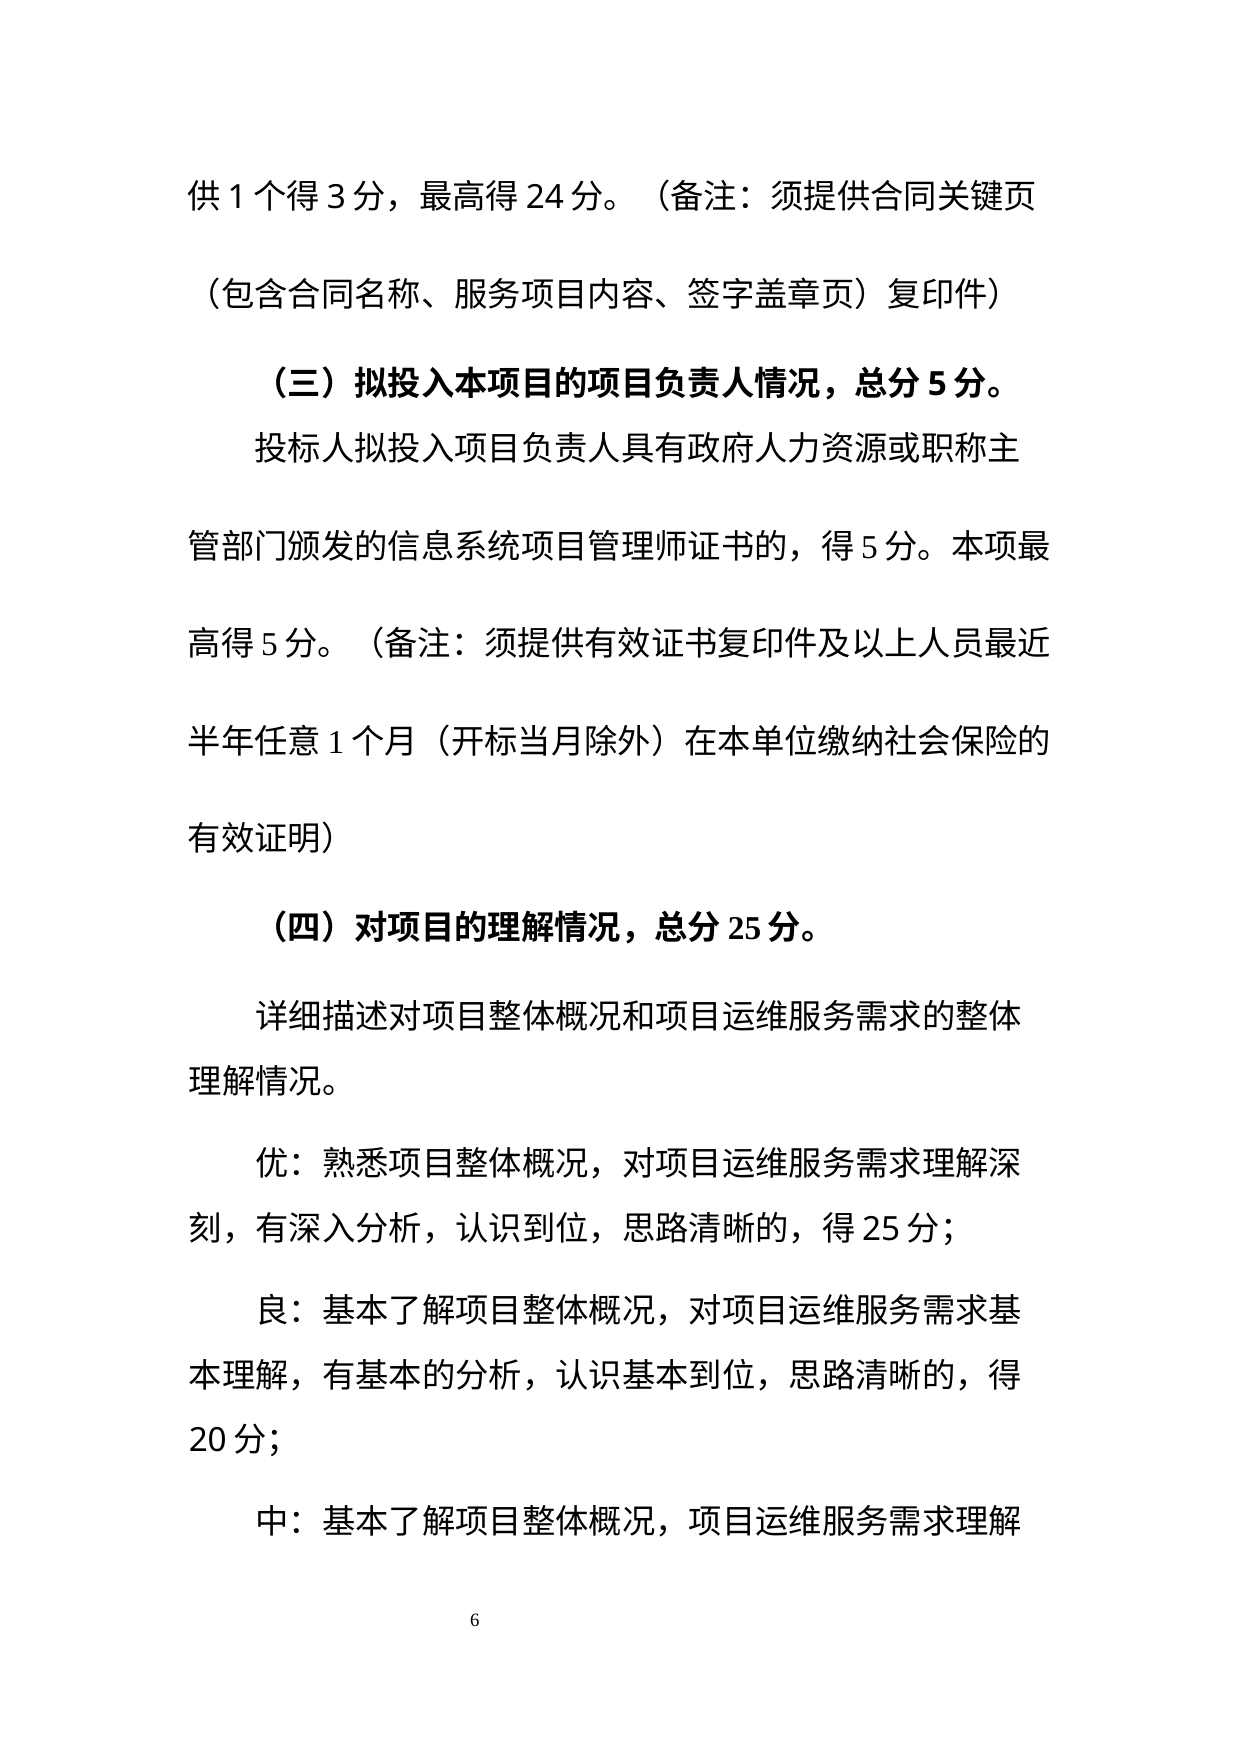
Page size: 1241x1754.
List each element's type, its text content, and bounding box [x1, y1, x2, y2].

text （三）拟投入本项目的项目负责人情况，总分5分。 [187, 348, 1053, 413]
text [188, 1487, 1053, 1552]
text 投标人拟投入项目负责人具有政府人力资源或职称主管部门颁发的信息系统项目管理师证书的，得5分。本项最高得5分。（备注：须提供有效证书复印件及以上人员最近半年任意1个月（开标当月除外）在本单位缴纳社会保险的有效证明） [187, 413, 1053, 868]
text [187, 162, 1053, 324]
text 优：熟悉项目整体概况，对项目运维服务需求理解深刻，有深入分析，认识到位，思路清晰的，得25分； [188, 1128, 1053, 1258]
text 详细描述对项目整体概况和项目运维服务需求的整体理解情况。 [188, 982, 1053, 1112]
text 良：基本了解项目整体概况，对项目运维服务需求基本理解，有基本的分析，认识基本到位，思路清晰的，得20分； [188, 1275, 1053, 1470]
text （四）对项目的理解情况，总分25分。 [187, 893, 1053, 958]
